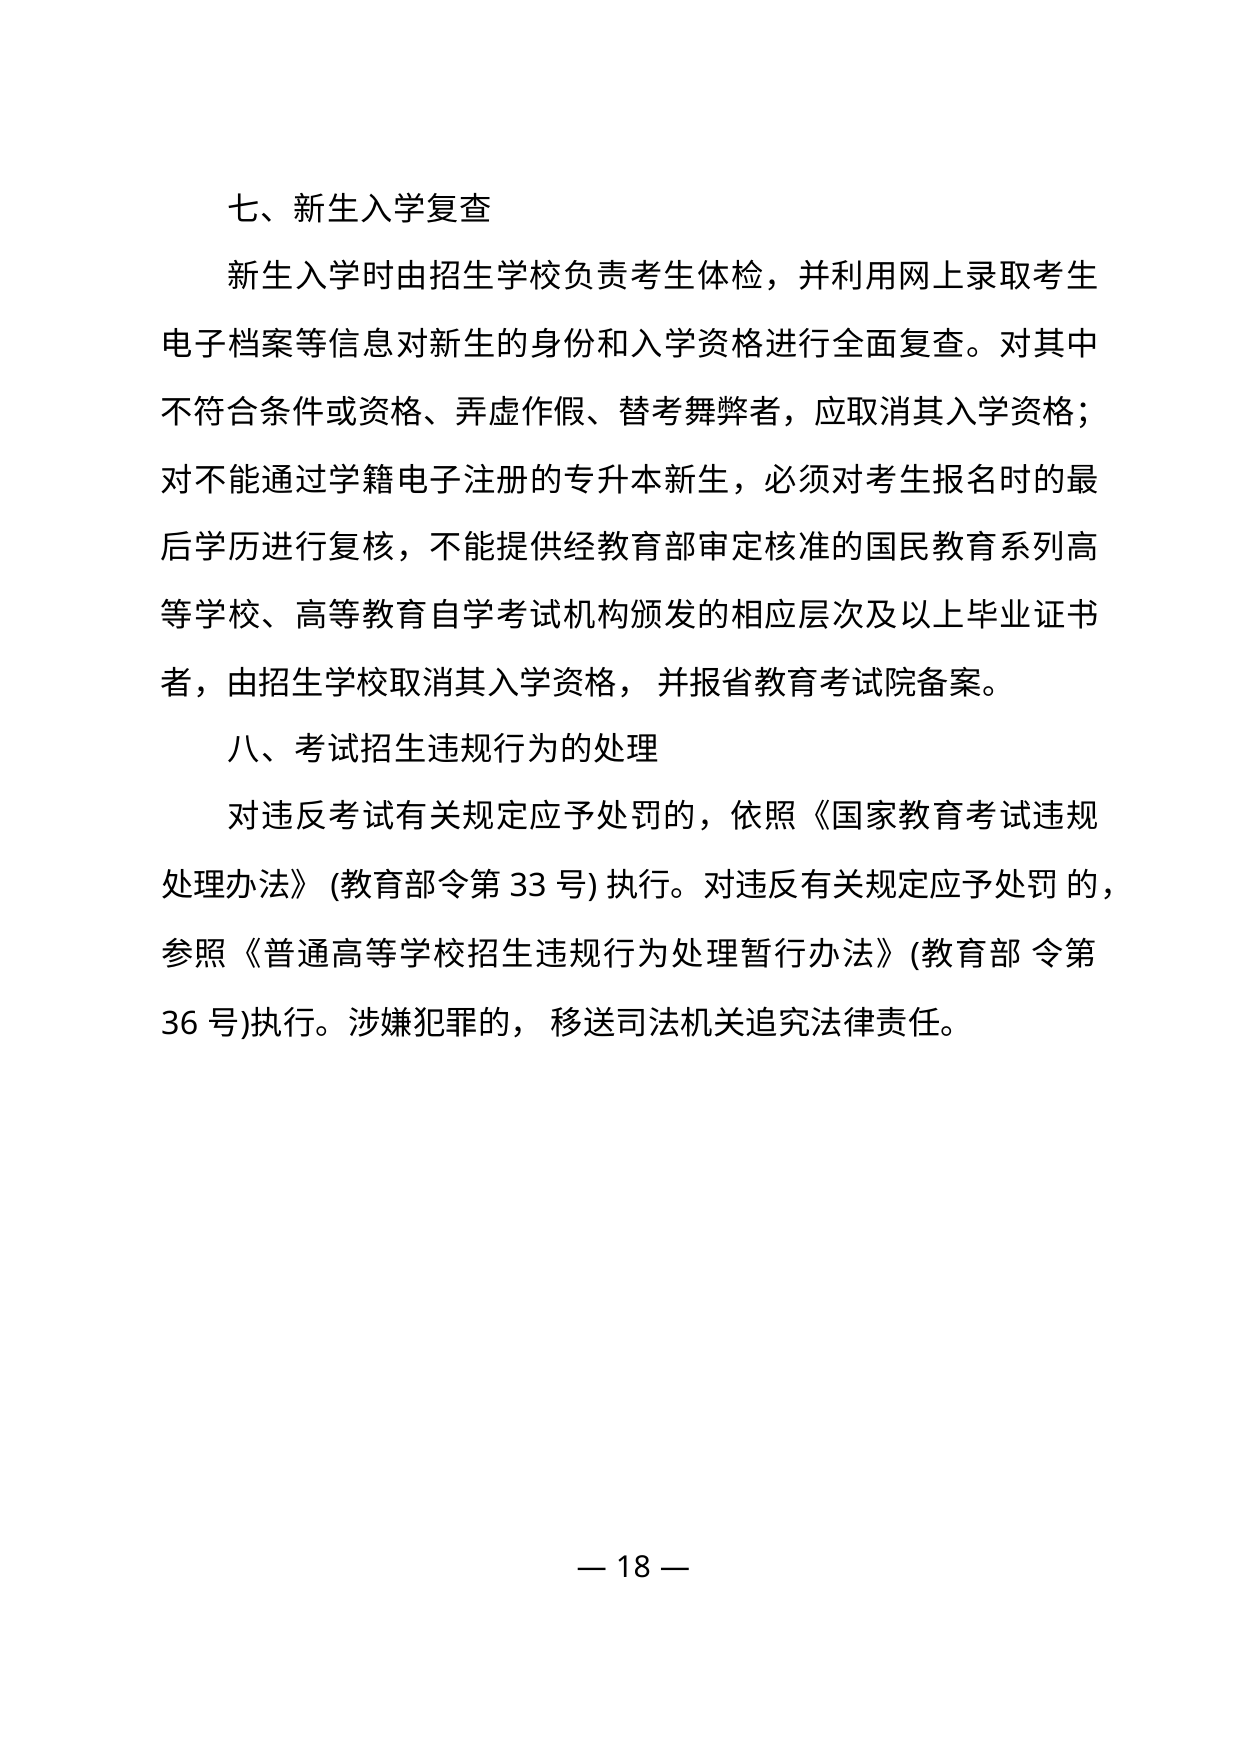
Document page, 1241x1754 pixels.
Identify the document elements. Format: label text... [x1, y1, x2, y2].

text 七、新生入学复查 [227, 185, 1108, 229]
text 八、考试招生违规行为的处理 [227, 725, 1108, 769]
text 新生入学时由招生学校负责考生体检，并利用网上录取考生 电子档案等信息对新生的身份和入学资格进行全面复查。对其中 不符合条件或资格、弄虚作假、替考舞弊者，应取消其入学资格； 对不能通过学籍电子注册的专升本新生，必须对考生报名时的最 后学历进行复核，不能提供经教育部审定核准的国民教育系列高 等学校、高等教育自学考试机构颁发的相应层次及以上毕业证书 者，由招生学校取消其入学资格， 并报省教育考试院备案。 [161, 250, 1108, 704]
text 对违反考试有关规定应予处罚的，依照《国家教育考试违规 处理办法》 (教育部令第 33 号) 执行。对违反有关规定应予处罚 的，参照《普通高等学校招生违规行为处理暂行办法》(教育部 令第 36 号)执行。涉嫌犯罪的， 移送司法机关追究法律责任。 [161, 790, 1100, 1044]
